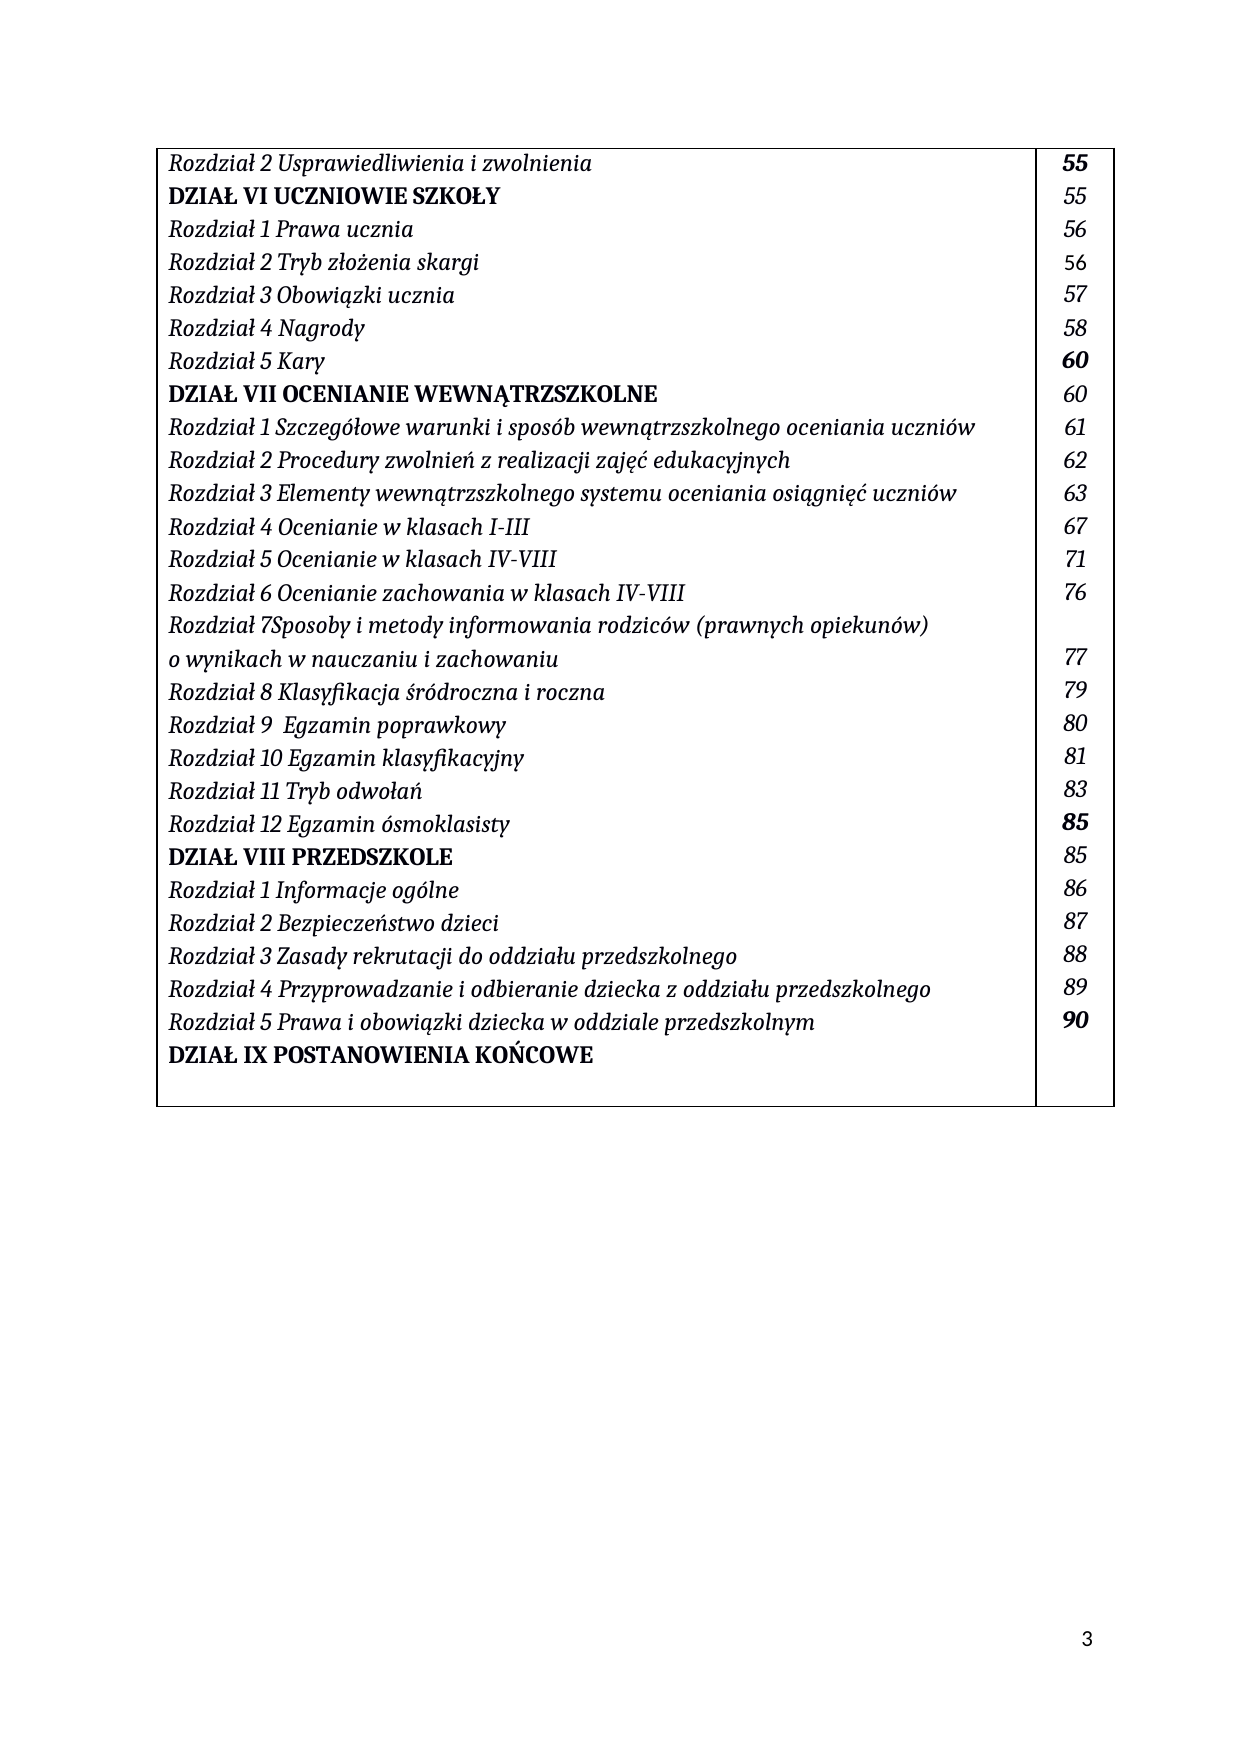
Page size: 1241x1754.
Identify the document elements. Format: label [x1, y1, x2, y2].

table_header [158, 149, 1035, 1106]
table_header [1037, 149, 1113, 1106]
